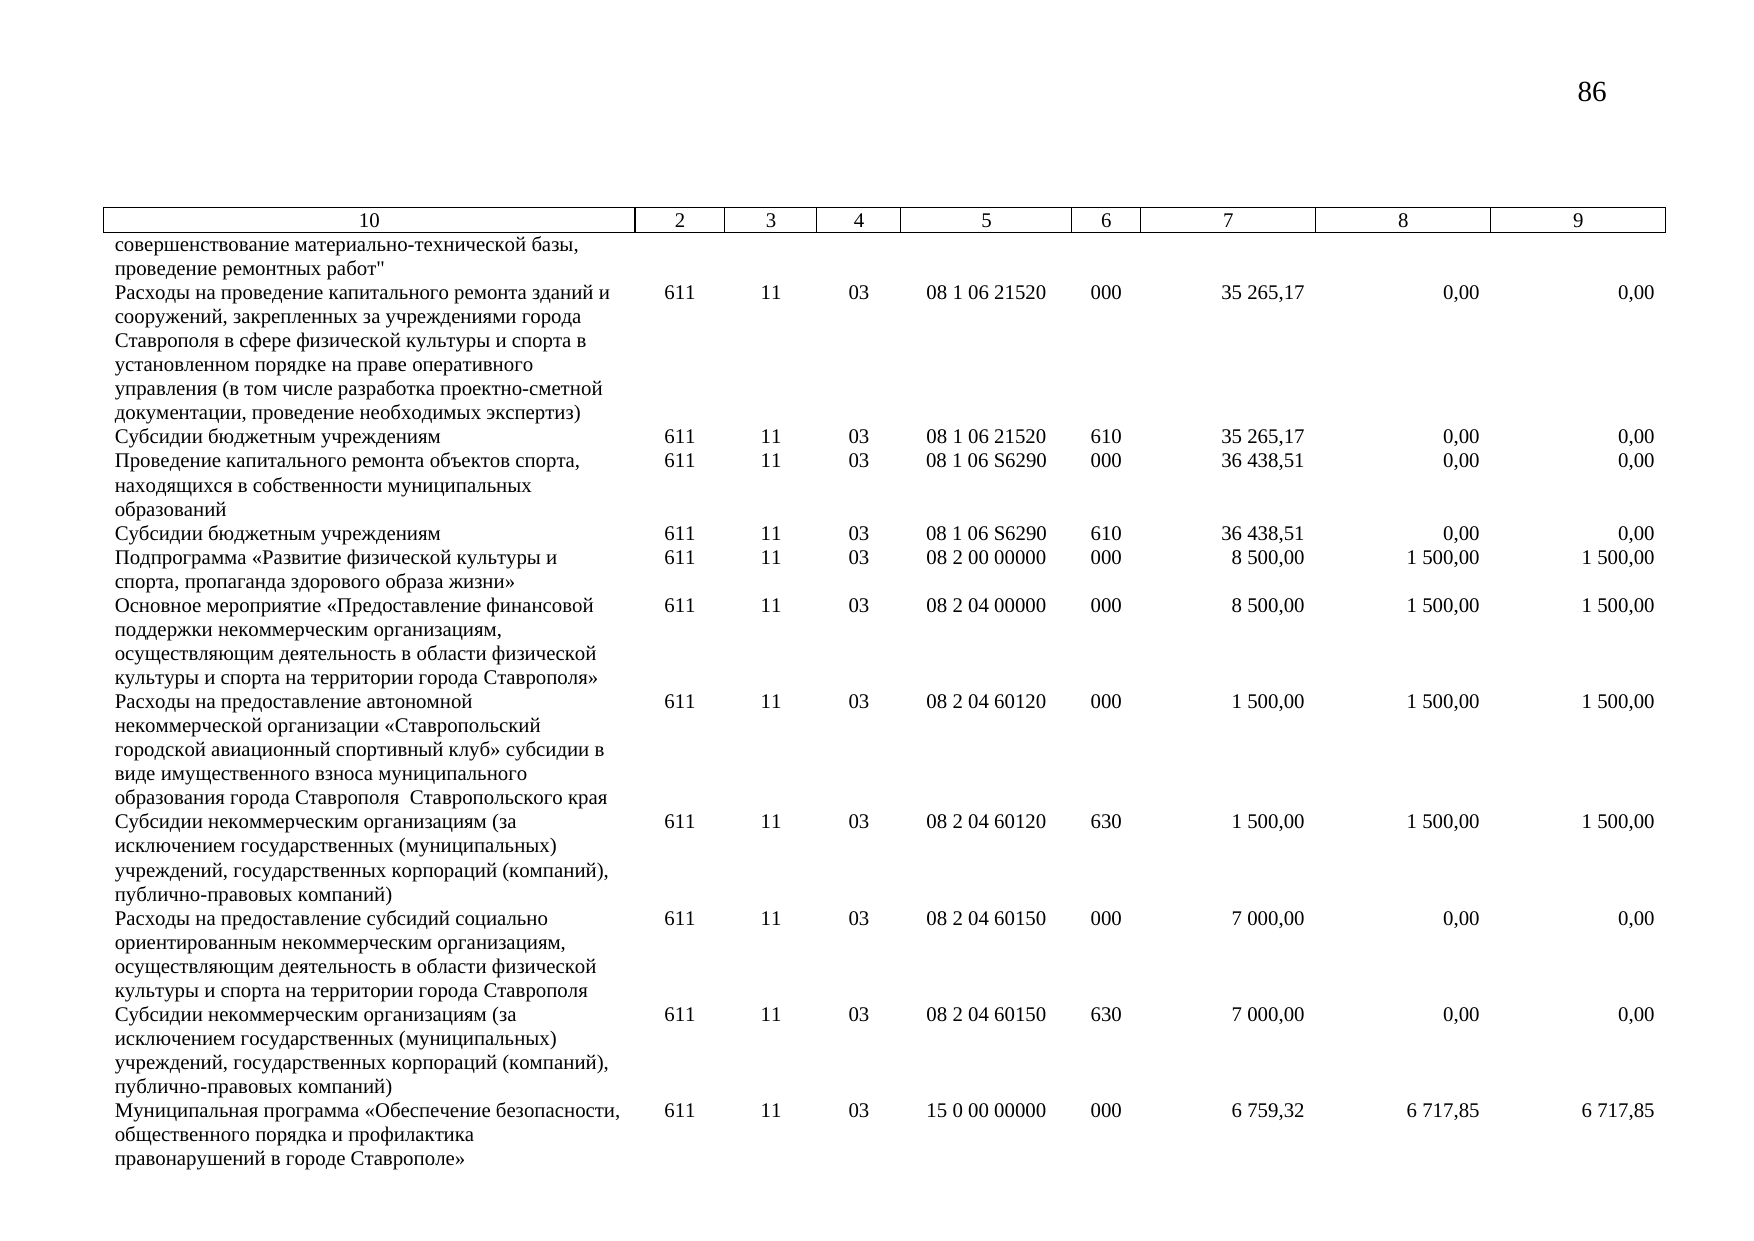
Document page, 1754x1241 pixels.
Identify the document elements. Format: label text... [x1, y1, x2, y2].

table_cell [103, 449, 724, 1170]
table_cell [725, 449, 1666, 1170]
table_header 4 [817, 208, 900, 232]
table_header 5 [901, 208, 1071, 232]
table_header 6 [1072, 208, 1140, 232]
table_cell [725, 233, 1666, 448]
table_header 8 [1316, 208, 1490, 232]
table_header 9 [1491, 208, 1665, 232]
table_header 2 [636, 208, 724, 232]
table_header 3 [725, 208, 816, 232]
table_header 10 [104, 208, 634, 232]
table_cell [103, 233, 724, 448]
table_header 7 [1141, 208, 1315, 232]
